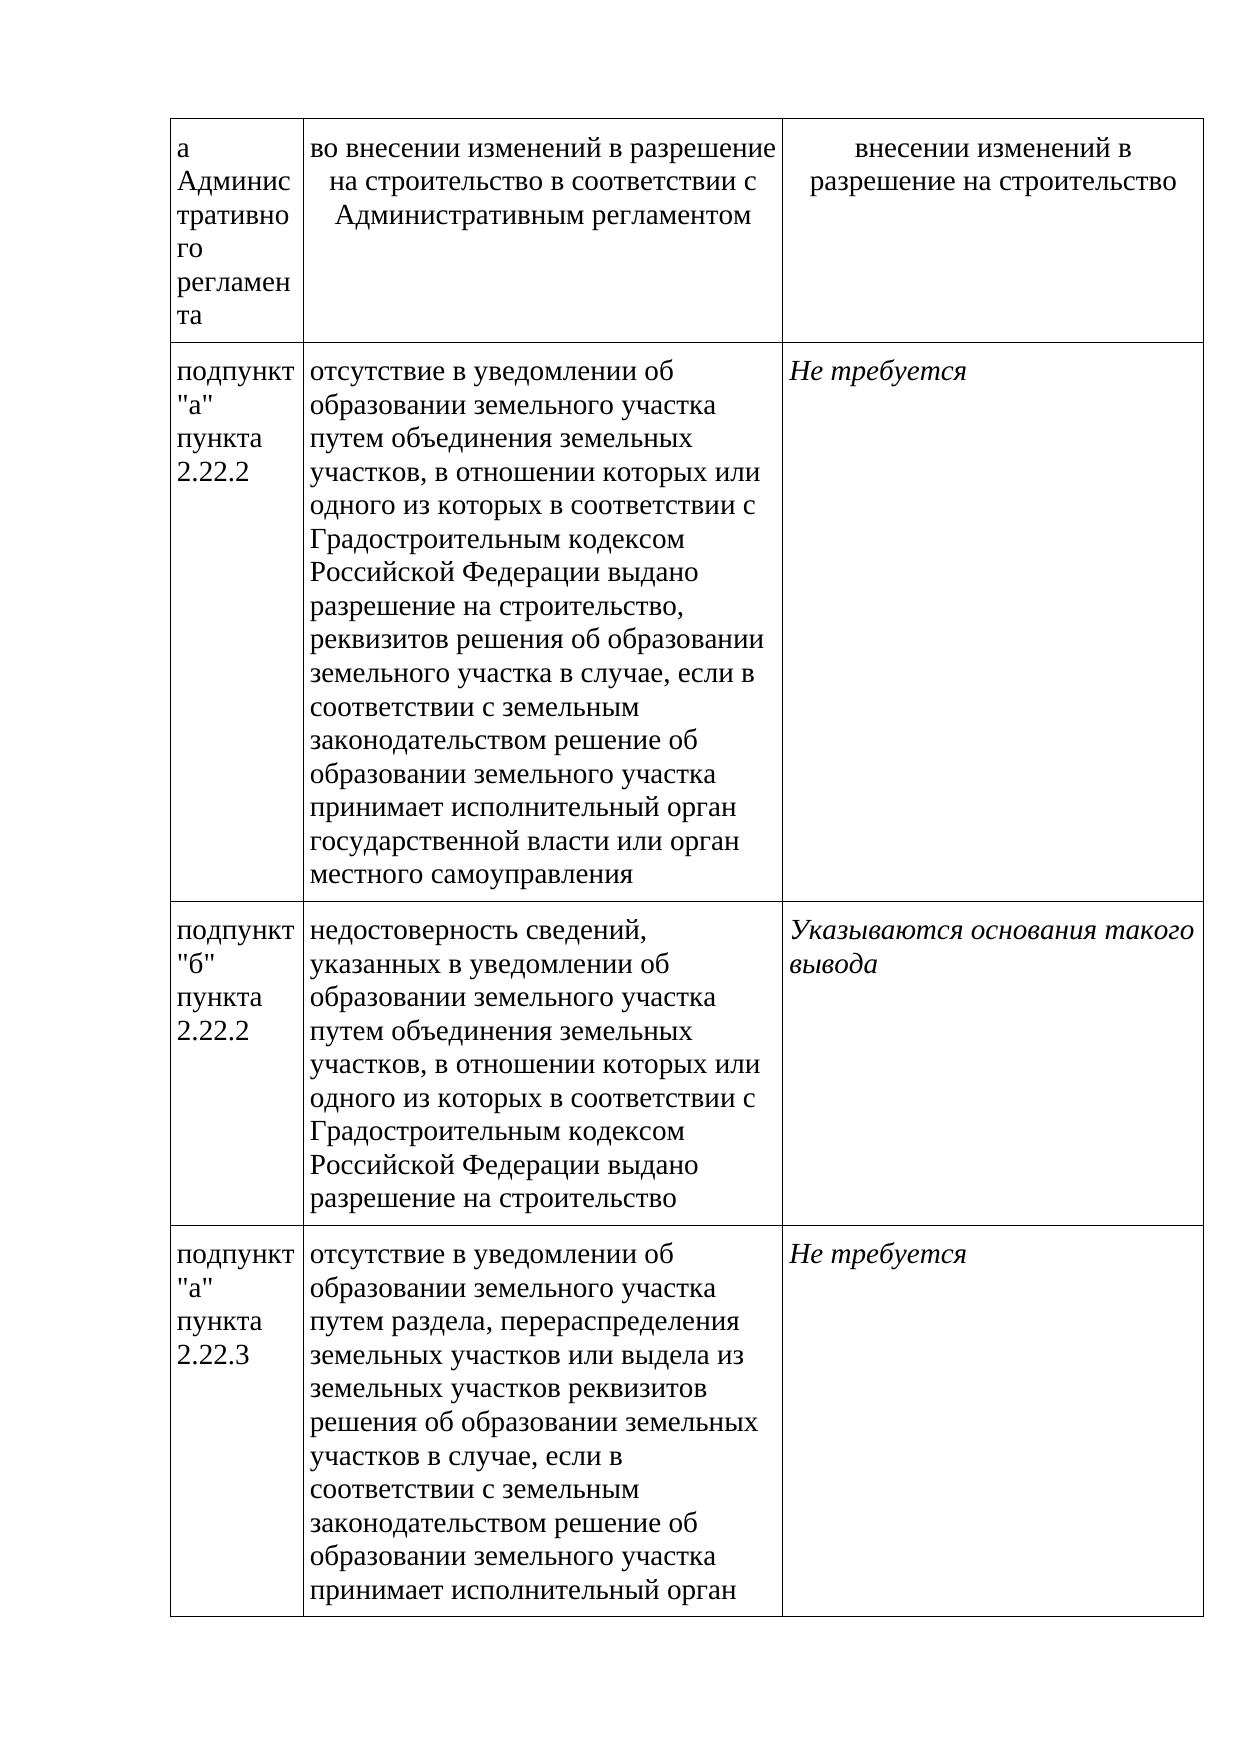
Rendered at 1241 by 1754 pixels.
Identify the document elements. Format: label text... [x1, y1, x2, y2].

table_cell Не требуется [783, 1226, 1203, 1616]
table_cell Не требуется [783, 343, 1203, 901]
table_cell подпункт "а" пункта 2.22.2 [171, 343, 303, 901]
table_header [783, 119, 1203, 342]
table_cell подпункт "б" пункта 2.22.2 [171, 902, 303, 1225]
table_cell Указываются основания такого вывода [783, 902, 1203, 1225]
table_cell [171, 1226, 303, 1616]
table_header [171, 119, 303, 342]
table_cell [304, 1226, 782, 1616]
table_cell недостоверность сведений, указанных в уведомлении об образовании земельного участка путем объединения земельных участков, в отношении которых или одного из которых в соответствии с Градостроительным кодексом Российской Федерации выдано разрешение на строительство [304, 902, 782, 1225]
table_cell отсутствие в уведомлении об образовании земельного участка путем объединения земельных участков, в отношении которых или одного из которых в соответствии с Градостроительным кодексом Российской Федерации выдано разрешение на строительство, реквизитов решения об образовании земельного участка в случае, если в соответствии с земельным законодательством решение об образовании земельного участка принимает исполнительный орган государственной власти или орган местного самоуправления [304, 343, 782, 901]
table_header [304, 119, 782, 342]
